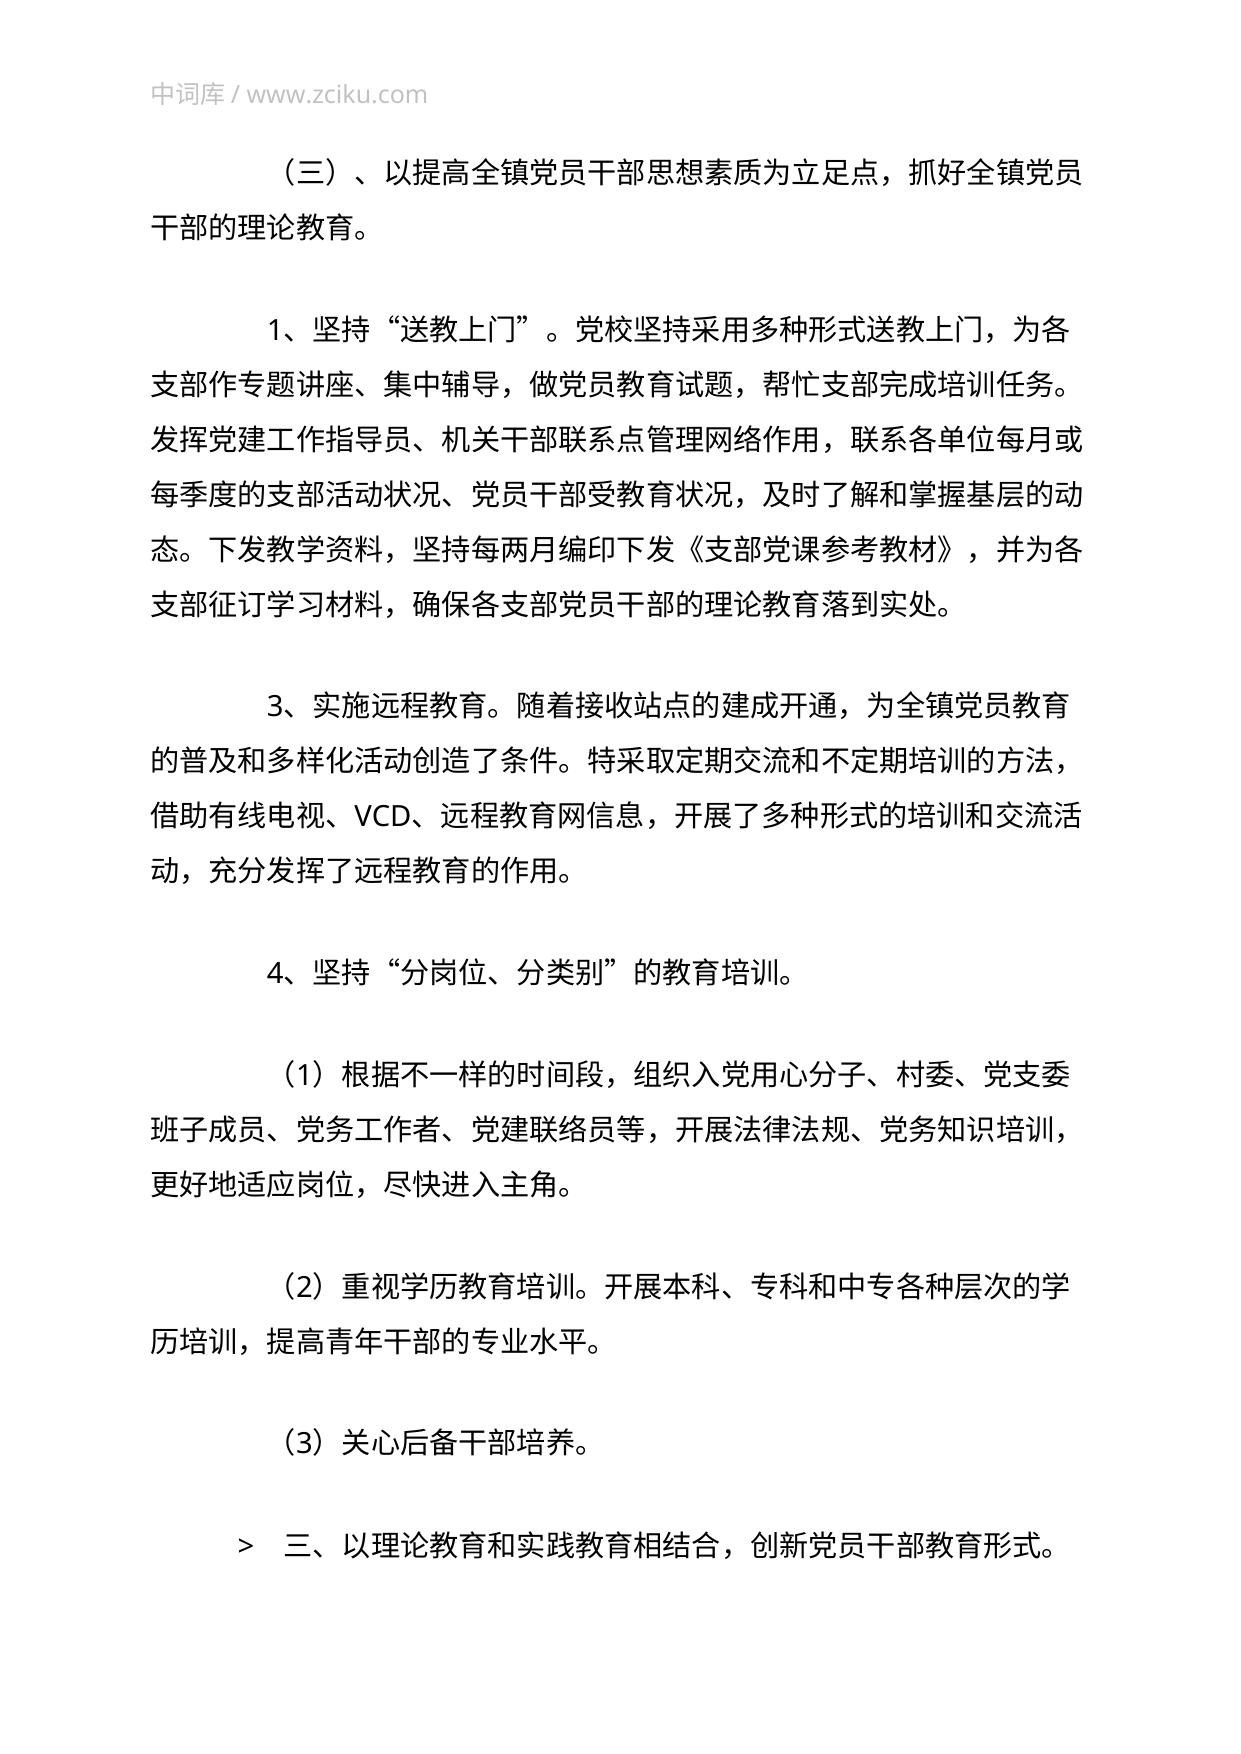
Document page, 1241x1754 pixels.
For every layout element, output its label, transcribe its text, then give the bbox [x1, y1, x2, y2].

text 3、实施远程教育。随着接收站点的建成开通，为全镇党员教育的普及和多样化活动创造了条件。特采取定期交流和不定期培训的方法，借助有线电视、VCD、远程教育网信息，开展了多种形式的培训和交流活动，充分发挥了远程教育的作用。 [150, 683, 1090, 890]
text （3）关心后备干部培养。 [150, 1420, 1090, 1462]
text 1、坚持“送教上门”。党校坚持采用多种形式送教上门，为各支部作专题讲座、集中辅导，做党员教育试题，帮忙支部完成培训任务。发挥党建工作指导员、机关干部联系点管理网络作用，联系各单位每月或每季度的支部活动状况、党员干部受教育状况，及时了解和掌握基层的动态。下发教学资料，坚持每两月编印下发《支部党课参考教材》，并为各支部征订学习材料，确保各支部党员干部的理论教育落到实处。 [150, 307, 1090, 623]
text （1）根据不一样的时间段，组织入党用心分子、村委、党支委班子成员、党务工作者、党建联络员等，开展法律法规、党务知识培训，更好地适应岗位，尽快进入主角。 [150, 1052, 1090, 1204]
text （2）重视学历教育培训。开展本科、专科和中专各种层次的学历培训，提高青年干部的专业水平。 [150, 1263, 1090, 1361]
text > 三、以理论教育和实践教育相结合，创新党员干部教育形式。 [150, 1522, 1090, 1564]
text 4、坚持“分岗位、分类别”的教育培训。 [150, 950, 1090, 992]
text （三）、以提高全镇党员干部思想素质为立足点，抓好全镇党员干部的理论教育。 [150, 150, 1090, 247]
